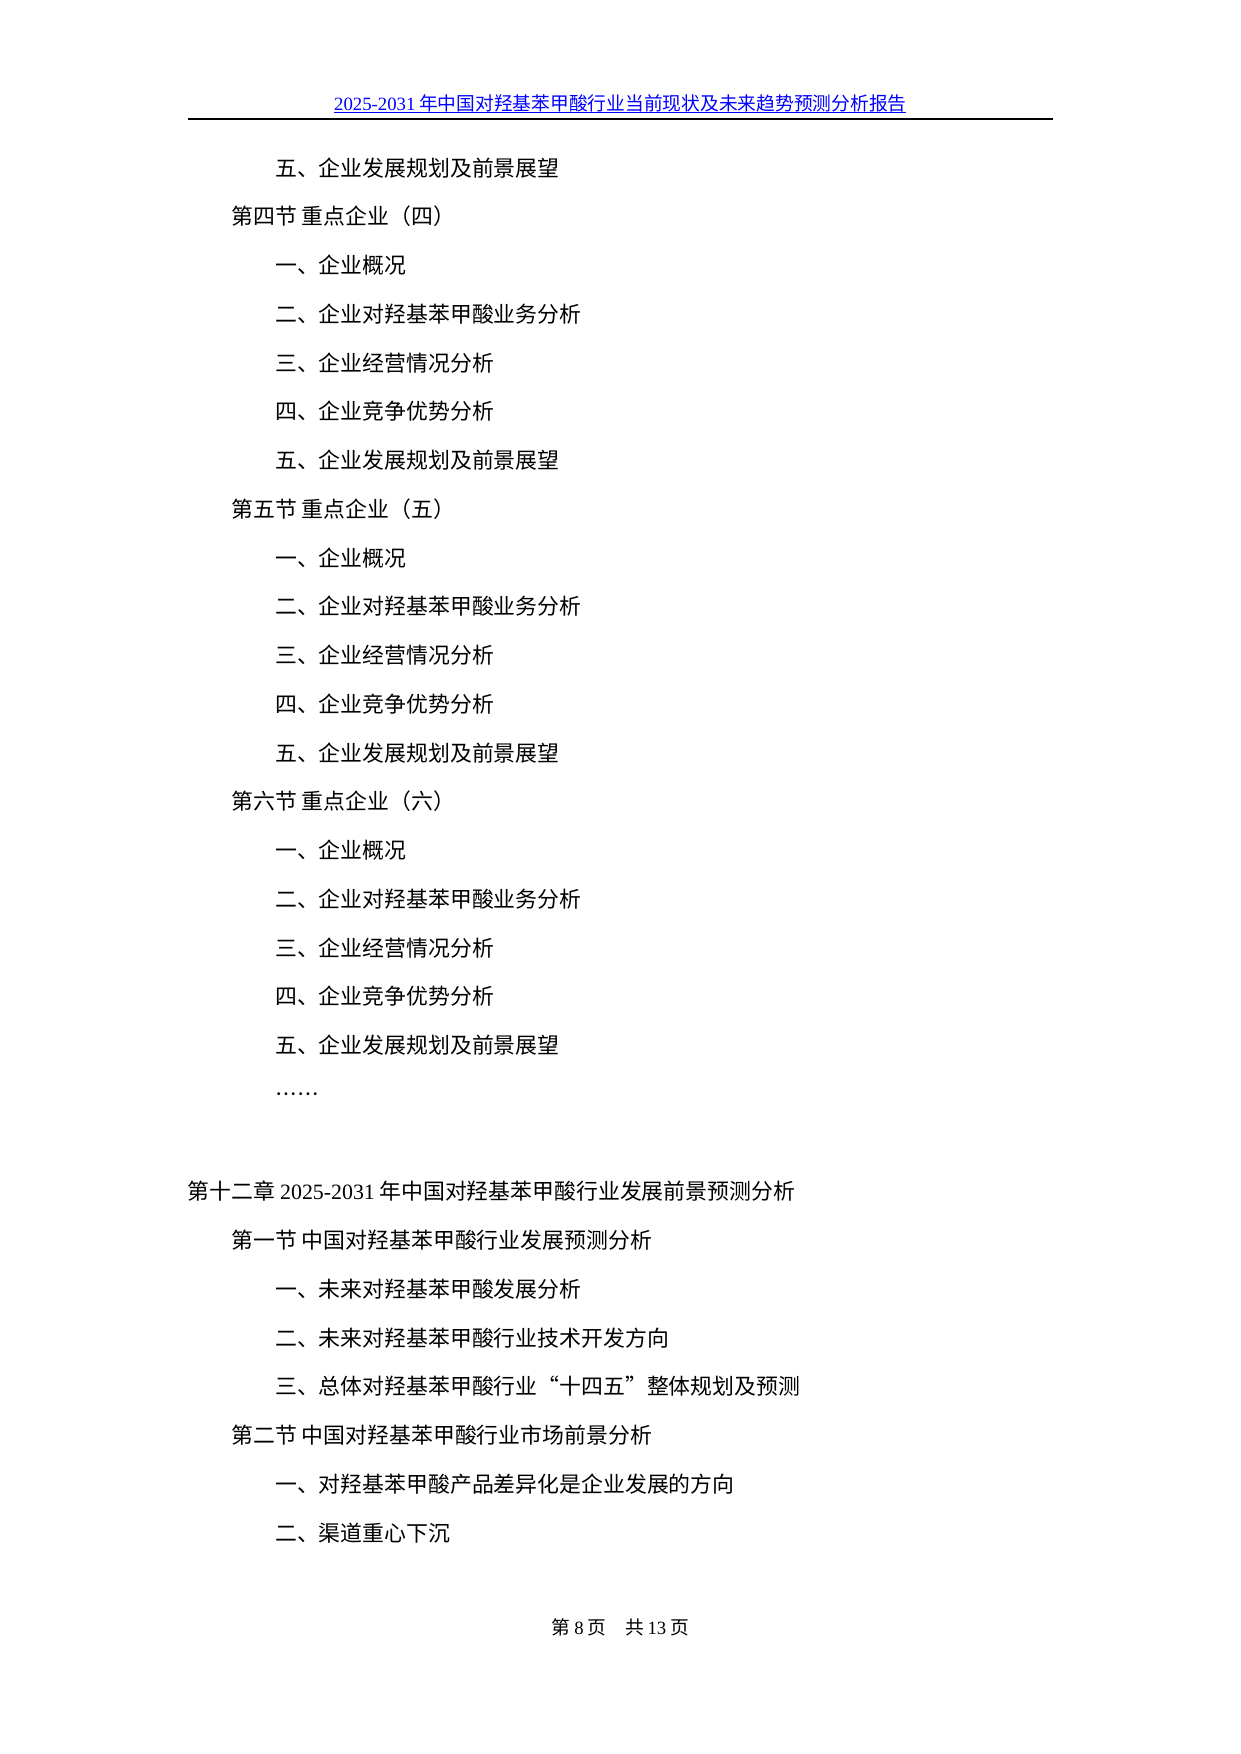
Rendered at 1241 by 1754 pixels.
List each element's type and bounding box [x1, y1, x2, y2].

text [187, 150, 1053, 1548]
